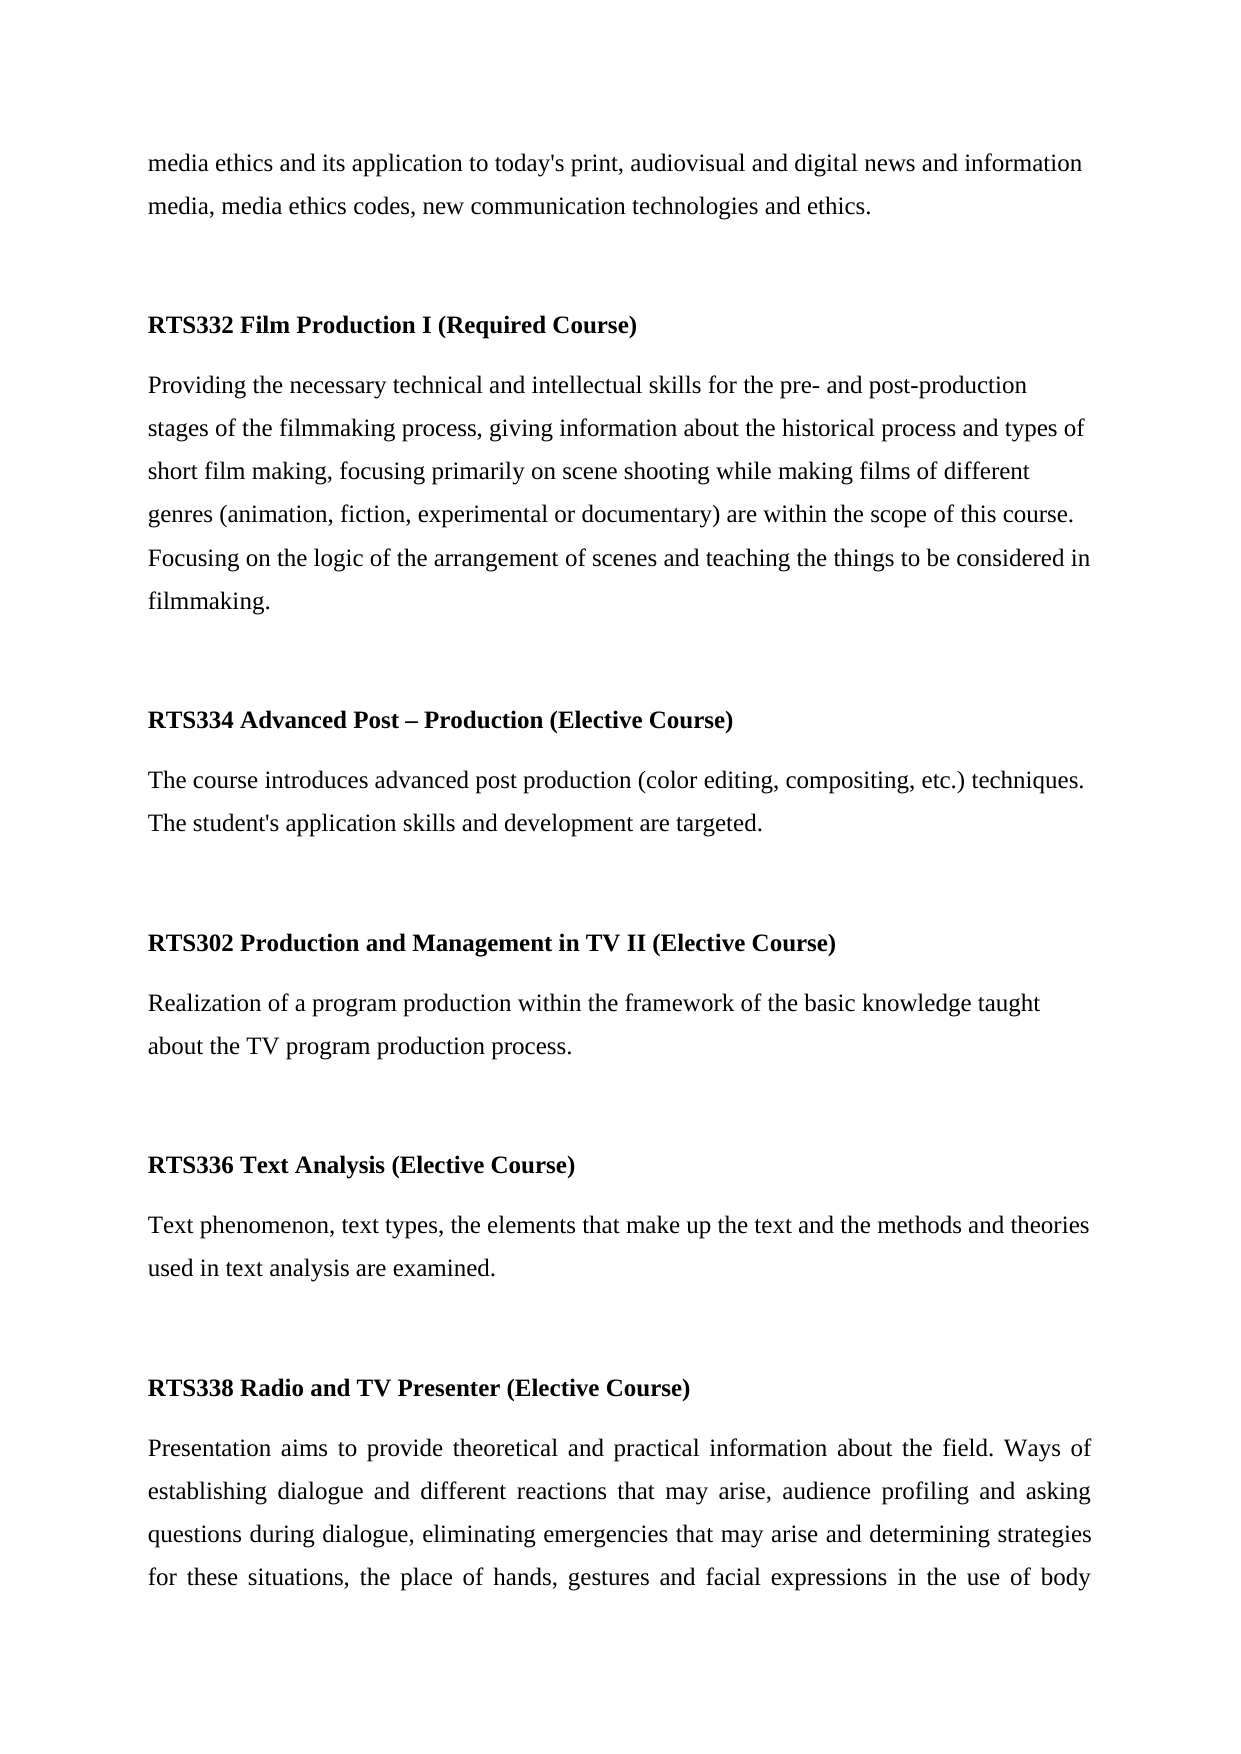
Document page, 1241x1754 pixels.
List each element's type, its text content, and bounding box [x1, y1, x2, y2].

text Text phenomenon, text types, the elements that make up the text and the methods and theories used in text analysis are examined. [148, 1210, 1093, 1282]
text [148, 148, 1093, 219]
text RTS338 Radio and TV Presenter (Elective Course) [148, 1373, 1093, 1402]
text Realization of a program production within the framework of the basic knowledge taught about the TV program production process. [148, 988, 1093, 1059]
text RTS334 Advanced Post – Production (Elective Course) [148, 705, 1093, 734]
text The course introduces advanced post production (color editing, compositing, etc.) techniques. The student's application skills and development are targeted. [148, 765, 1093, 837]
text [148, 1433, 1093, 1591]
text RTS336 Text Analysis (Elective Course) [148, 1150, 1093, 1179]
text RTS332 Film Production I (Required Course) [148, 310, 1093, 339]
text RTS302 Production and Management in TV II (Elective Course) [148, 928, 1093, 957]
text Providing the necessary technical and intellectual skills for the pre- and post-production stages of the filmmaking process, giving information about the historical process and types of short film making, focusing primarily on scene shooting while making films of different genres (animation, fiction, experimental or documentary) are within the scope of this course. Focusing on the logic of the arrangement of scenes and teaching the things to be considered in filmmaking. [148, 370, 1093, 614]
